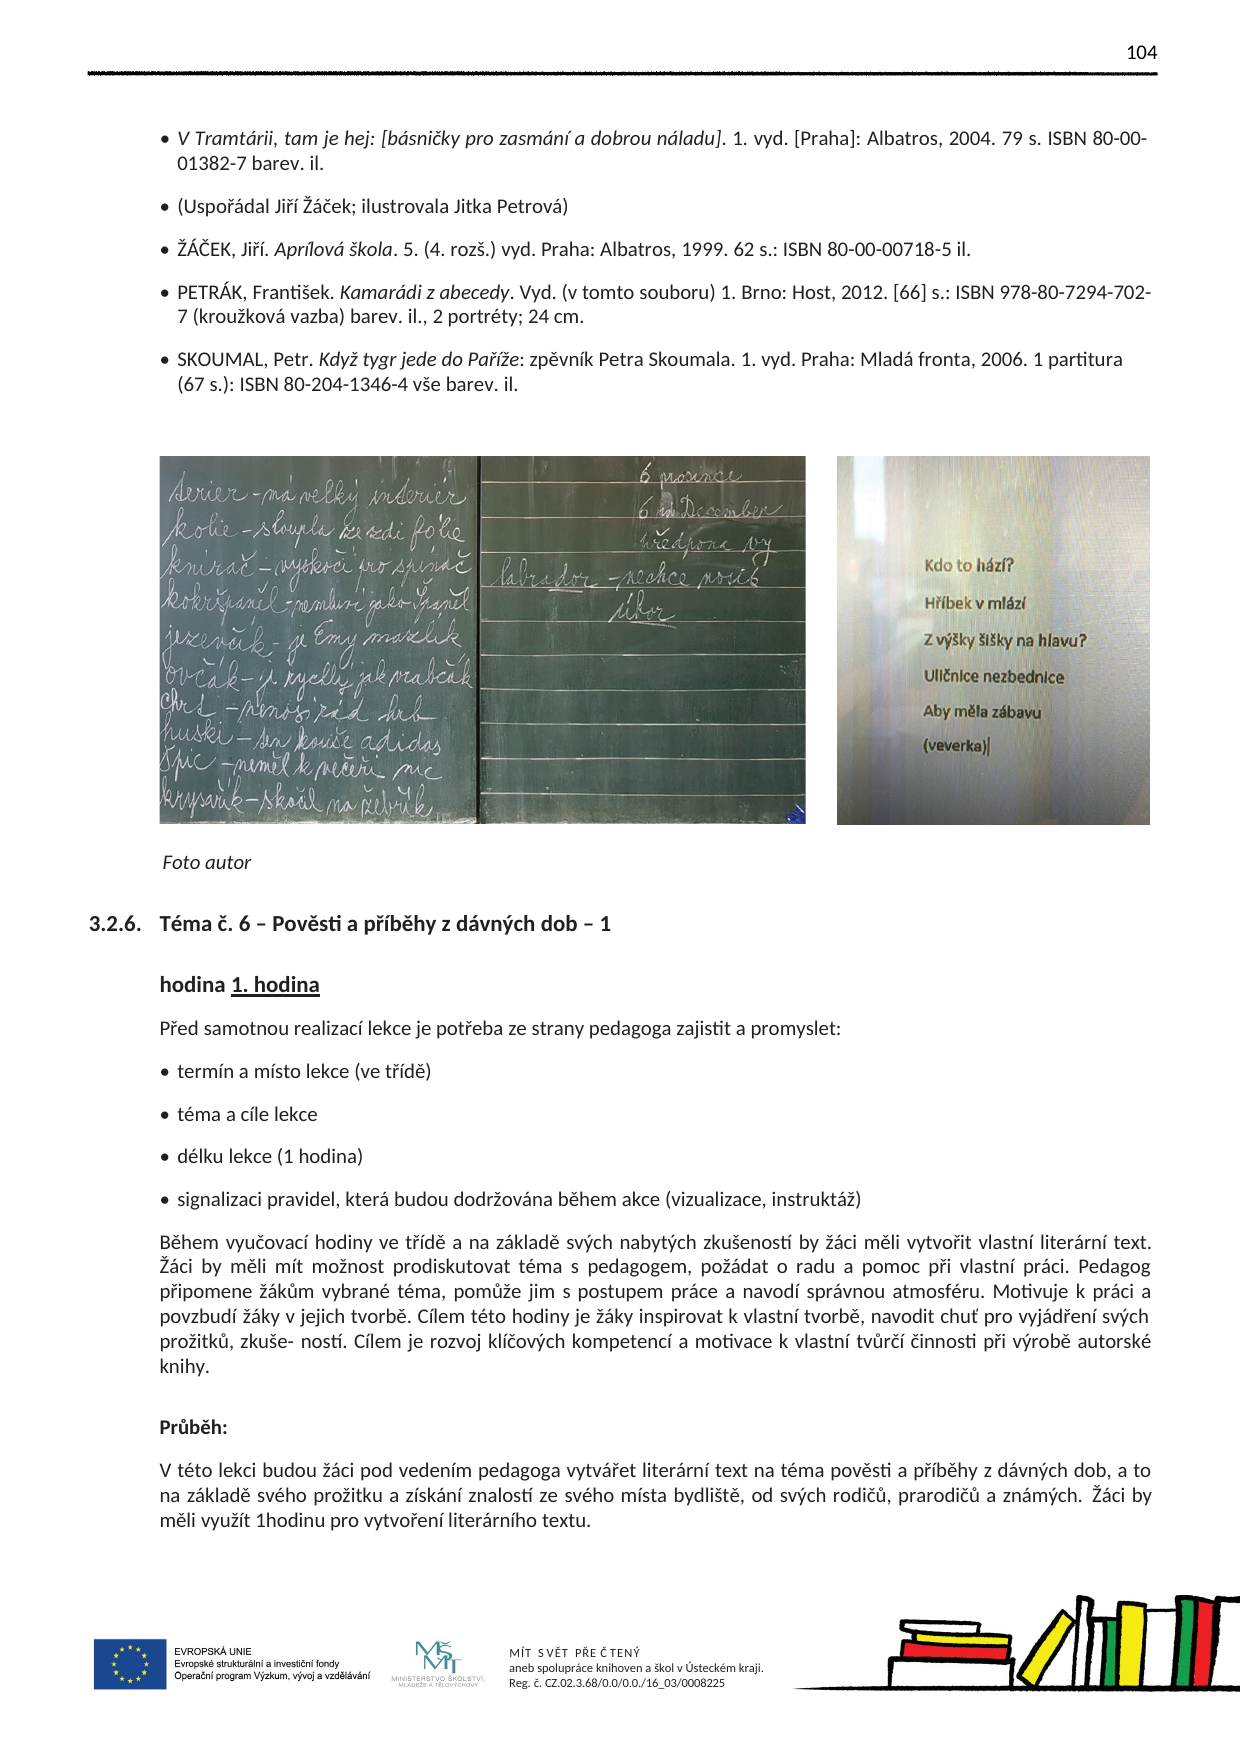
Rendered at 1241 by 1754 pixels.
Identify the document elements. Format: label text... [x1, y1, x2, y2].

list (Uspořádal Jiří Žáček; ilustrovala Jitka Petrová) [159, 193, 1167, 219]
list V Tramtárii, tam je hej: [básničky pro zasmání a dobrou náladu]. 1. vyd. [Praha]: Albatros, 2004. 79 s. ISBN 80-00- 01382-7 barev. il. [159, 126, 1152, 176]
picture [87, 71, 1158, 76]
text Během vyučovací hodiny ve třídě a na základě svých nabytých zkušeností by žáci měli vytvořit vlastní literární text. Žáci by měli mít možnost prodiskutovat téma s pedagogem, požádat o radu a pomoc při vlastní práci. Pedagog připomene žákům vybrané téma, pomůže jim s postupem práce a navodí správnou atmosféru. Motivuje k práci a povzbudí žáky v jejich tvorbě. Cílem této hodiny je žáky inspirovat k vlastní tvorbě, navodit chuť pro vyjádření svých prožitků, zkuše- ností. Cílem je rozvoj klíčových kompetencí a motivace k vlastní tvůrčí činnosti při výrobě autorské knihy. [159, 1229, 1152, 1379]
subtitle Téma č. 6 – Pověsti a příběhy z dávných dob – 1 hodina 1. hodina [88, 875, 678, 998]
list ŽÁČEK, Jiří. Aprílová škola. 5. (4. rozš.) vyd. Praha: Albatros, 1999. 62 s.: ISBN 80-00-00718-5 il. [159, 236, 1167, 261]
subtitle Průběh: [159, 1414, 1167, 1440]
list signalizaci pravidel, která budou dodržována během akce (vizualizace, instruktáž) [159, 1186, 1167, 1212]
text Foto autor [162, 849, 1167, 874]
text Před samotnou realizací lekce je potřeba ze strany pedagoga zajistit a promyslet: [159, 1015, 1167, 1041]
picture [790, 1595, 1240, 1692]
picture [159, 456, 806, 824]
picture [837, 456, 1150, 825]
list termín a místo lekce (ve třídě) [159, 1058, 1167, 1083]
list délku lekce (1 hodina) [159, 1143, 1167, 1169]
list PETRÁK, František. Kamarádi z abecedy. Vyd. (v tomto souboru) 1. Brno: Host, 2012. [66] s.: ISBN 978-80-7294-702-7 (kroužková vazba) barev. il., 2 portréty; 24 cm. [159, 279, 1152, 329]
text V této lekci budou žáci pod vedením pedagoga vytvářet literární text na téma pověsti a příběhy z dávných dob, a to na základě svého prožitku a získání znalostí ze svého místa bydliště, od svých rodičů, prarodičů a známých. Žáci by měli využít 1hodinu pro vytvoření literárního textu. [159, 1458, 1152, 1533]
picture [93, 1638, 485, 1690]
list téma a cíle lekce [159, 1101, 1167, 1126]
list SKOUMAL, Petr. Když tygr jede do Paříže: zpěvník Petra Skoumala. 1. vyd. Praha: Mladá fronta, 2006. 1 partitura (67 s.): ISBN 80-204-1346-4 vše barev. il. [159, 347, 1152, 397]
